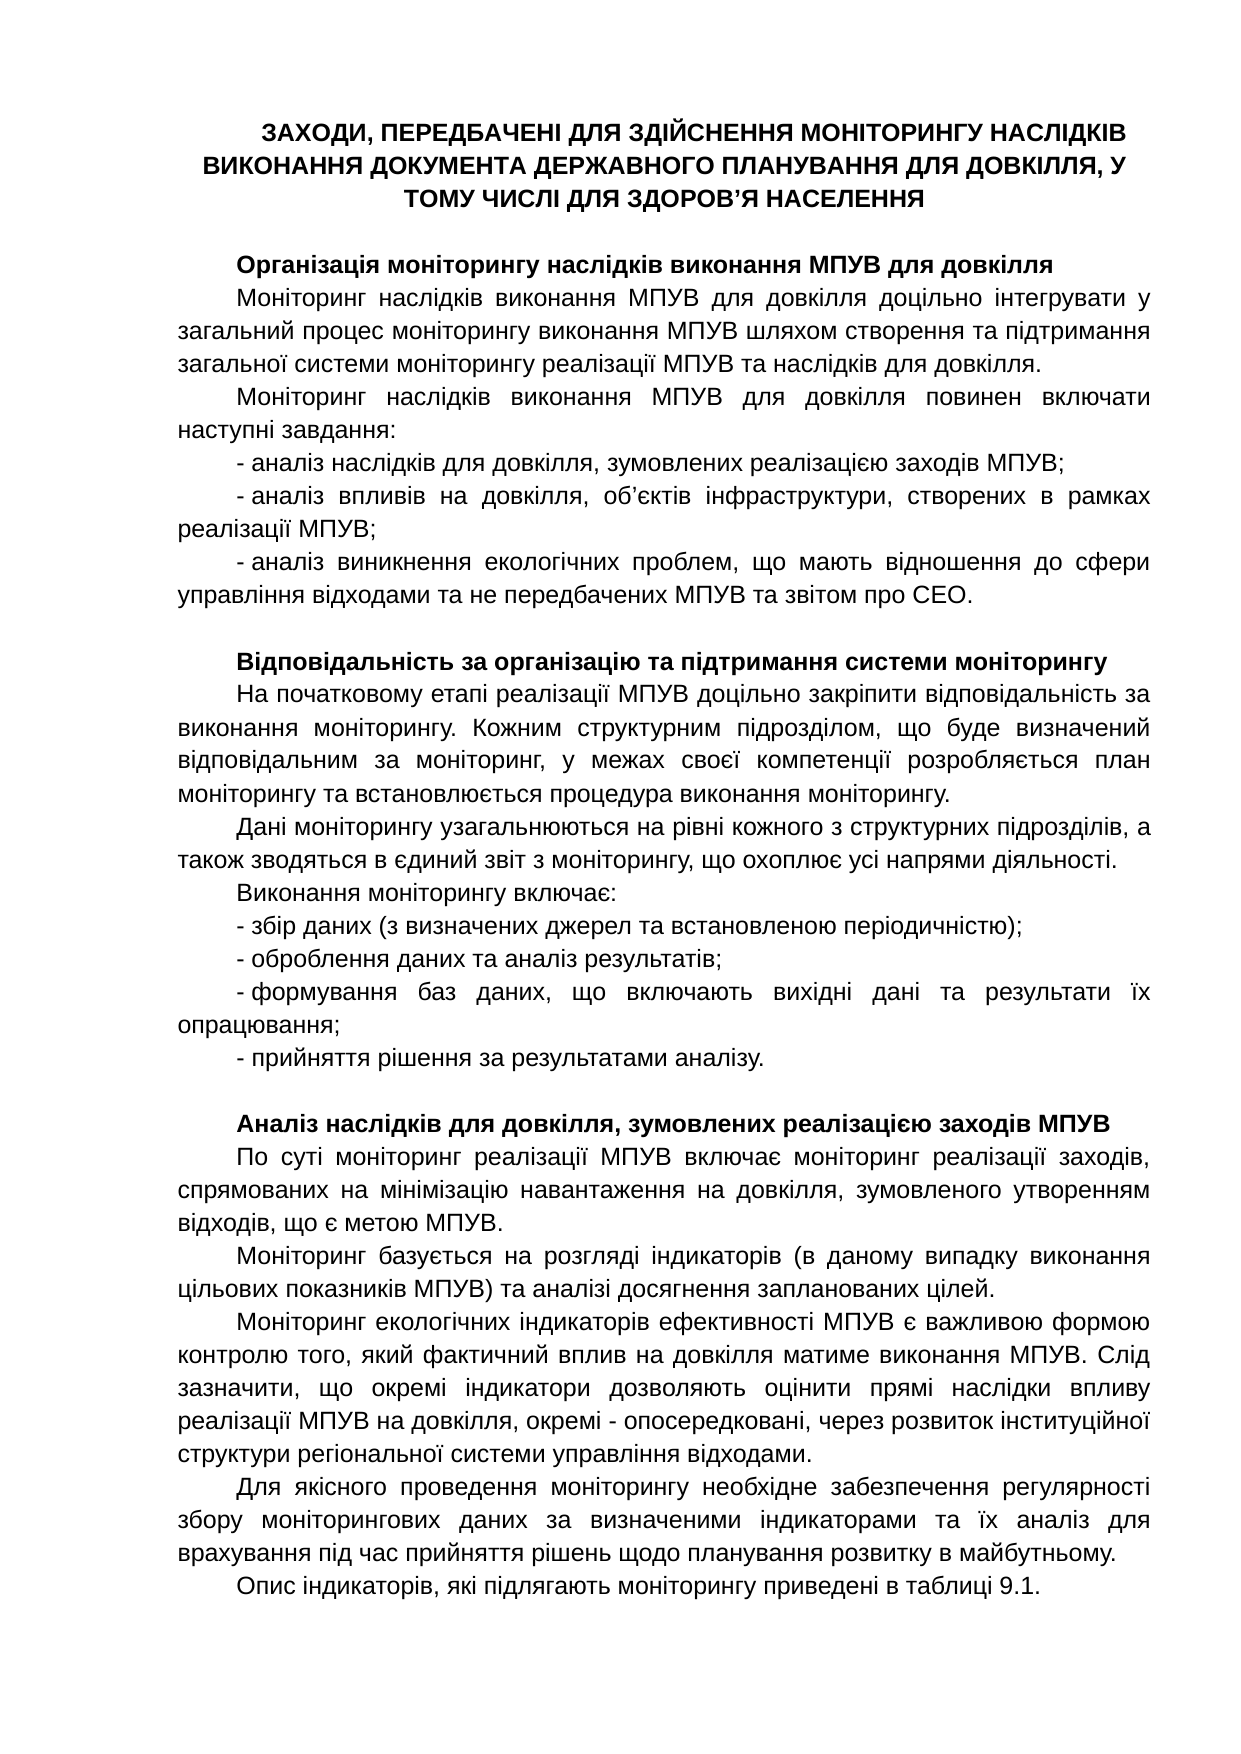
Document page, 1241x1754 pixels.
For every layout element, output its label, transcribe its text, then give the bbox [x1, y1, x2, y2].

text - оброблення даних та аналіз результатів; [177, 944, 1152, 972]
text Моніторинг наслідків виконання МПУВ для довкілля доцільно інтегрувати у загальний процес моніторингу виконання МПУВ шляхом створення та підтримання загальної системи моніторингу реалізації МПУВ та наслідків для довкілля. [177, 283, 1152, 378]
text Моніторинг наслідків виконання МПУВ для довкілля повинен включати наступні завдання: [177, 382, 1152, 444]
text Виконання моніторингу включає: [177, 878, 1152, 906]
text Моніторинг базується на розгляді індикаторів (в даному випадку виконання цільових показників МПУВ) та аналізі досягнення запланованих цілей. [177, 1241, 1152, 1303]
subtitle ЗАХОДИ, ПЕРЕДБАЧЕНІ ДЛЯ ЗДІЙСНЕННЯ МОНІТОРИНГУ НАСЛІДКІВ ВИКОНАННЯ ДОКУМЕНТА ДЕРЖАВНОГО ПЛАНУВАННЯ ДЛЯ ДОВКІЛЛЯ, У ТОМУ ЧИСЛІ ДЛЯ ЗДОРОВ’Я НАСЕЛЕННЯ [177, 118, 1152, 213]
text Аналіз наслідків для довкілля, зумовлених реалізацією заходів МПУВ [177, 1109, 1152, 1137]
text - аналіз наслідків для довкілля, зумовлених реалізацією заходів МПУВ; [177, 448, 1152, 477]
text Моніторинг екологічних індикаторів ефективності МПУВ є важливою формою контролю того, який фактичний вплив на довкілля матиме виконання МПУВ. Слід зазначити, що окремі індикатори дозволяють оцінити прямі наслідки впливу реалізації МПУВ на довкілля, окремі - опосередковані, через розвиток інституційної структури регіональної системи управління відходами. [177, 1307, 1152, 1468]
text - формування баз даних, що включають вихідні дані та результати їх опрацювання; [177, 977, 1152, 1038]
text На початковому етапі реалізації МПУВ доцільно закріпити відповідальність за виконання моніторингу. Кожним структурним підрозділом, що буде визначений відповідальним за моніторинг, у межах своєї компетенції розробляється план моніторингу та встановлюється процедура виконання моніторингу. [177, 679, 1152, 807]
text Відповідальність за організацію та підтримання системи моніторингу [177, 646, 1152, 675]
text Організація моніторингу наслідків виконання МПУВ для довкілля [177, 250, 1152, 279]
text - прийняття рішення за результатами аналізу. [177, 1043, 1152, 1071]
text Опис індикаторів, які підлягають моніторингу приведені в таблиці 9.1. [177, 1571, 1152, 1600]
text Для якісного проведення моніторингу необхідне забезпечення регулярності збору моніторингових даних за визначеними індикаторами та їх аналіз для врахування під час прийняття рішень щодо планування розвитку в майбутньому. [177, 1472, 1152, 1567]
text - збір даних (з визначених джерел та встановленою періодичністю); [177, 911, 1152, 939]
text - аналіз впливів на довкілля, об’єктів інфраструктури, створених в рамках реалізації МПУВ; [177, 481, 1152, 543]
text Дані моніторингу узагальнюються на рівні кожного з структурних підрозділів, а також зводяться в єдиний звіт з моніторингу, що охоплює усі напрями діяльності. [177, 812, 1152, 873]
text По суті моніторинг реалізації МПУВ включає моніторинг реалізації заходів, спрямованих на мінімізацію навантаження на довкілля, зумовленого утворенням відходів, що є метою МПУВ. [177, 1142, 1152, 1237]
text - аналіз виникнення екологічних проблем, що мають відношення до сфери управління відходами та не передбачених МПУВ та звітом про СЕО. [177, 547, 1152, 609]
